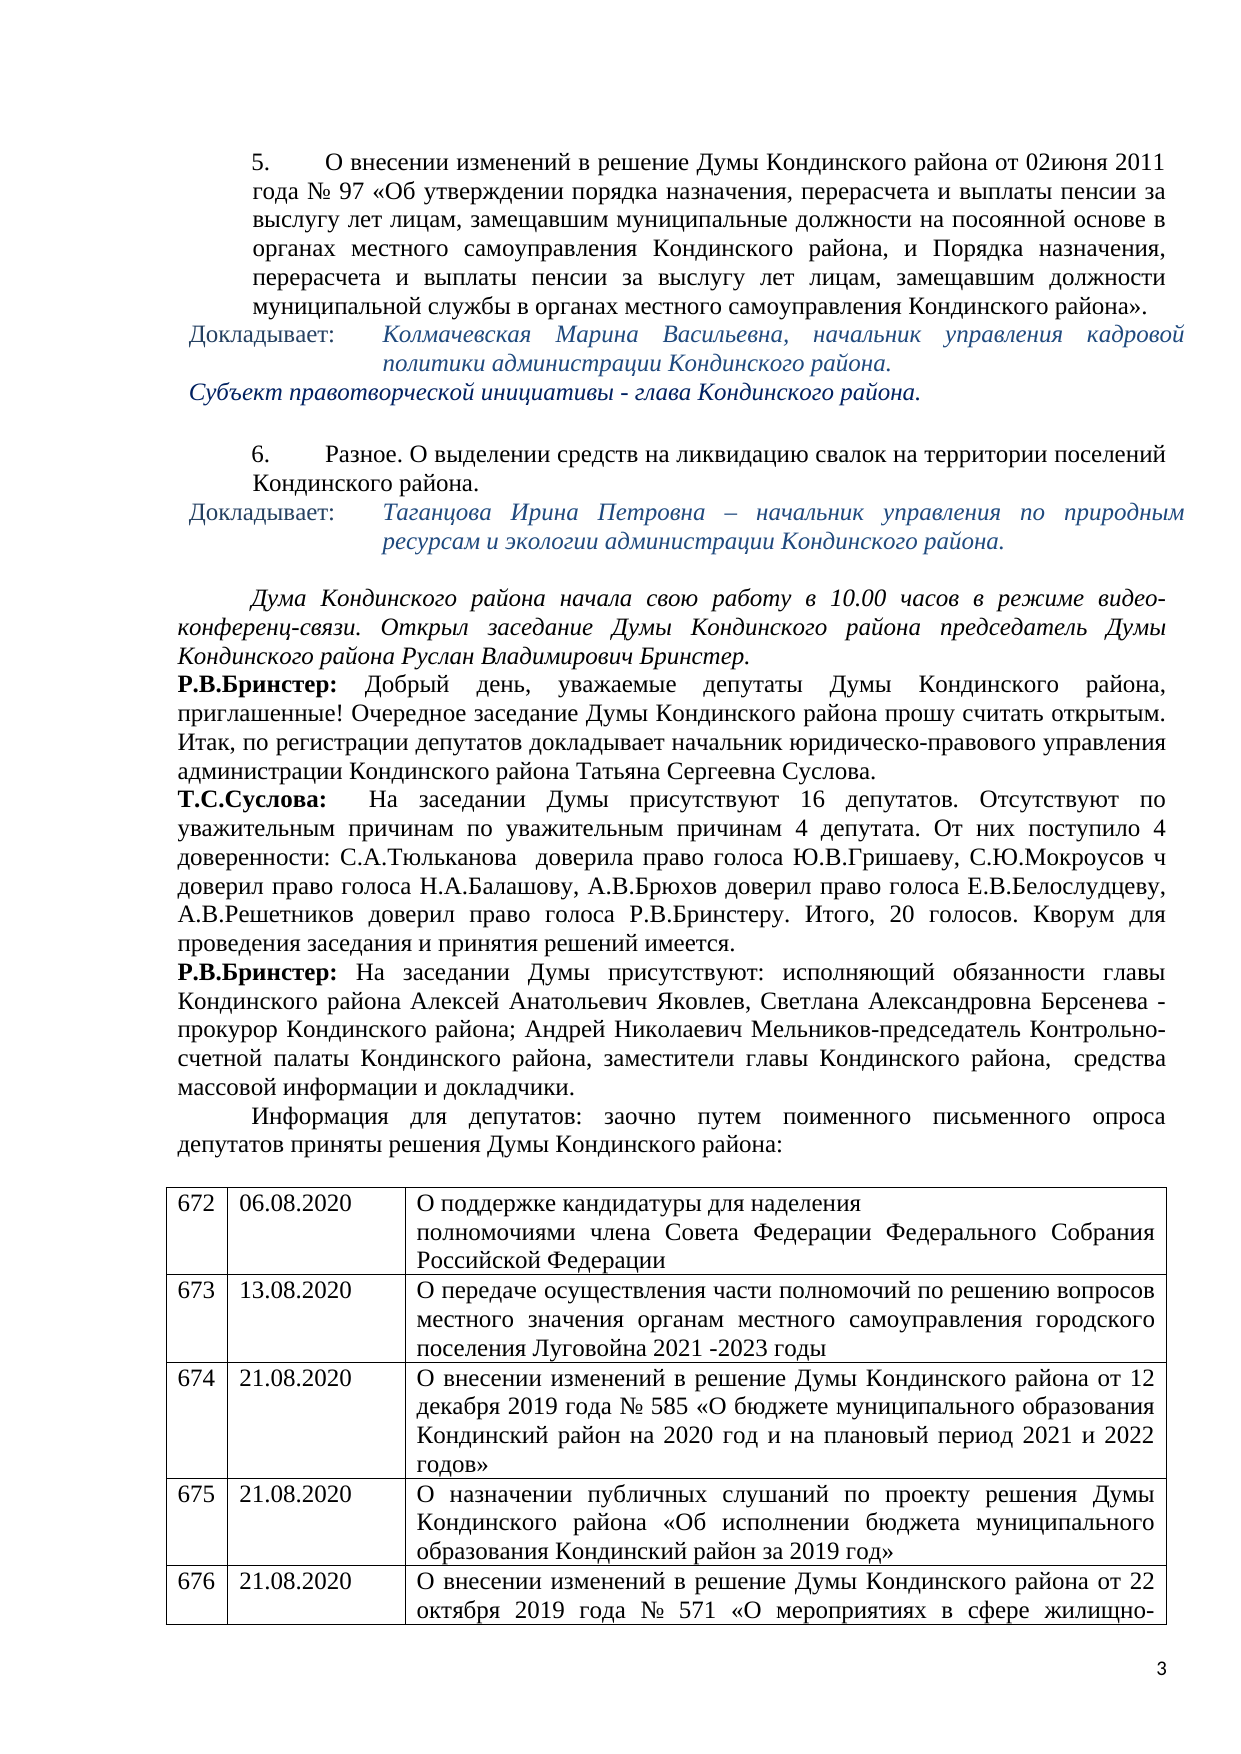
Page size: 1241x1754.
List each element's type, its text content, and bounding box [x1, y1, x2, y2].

table_header Докладывает: [177, 497, 371, 554]
table_cell О передаче осуществления части полномочий по решению вопросов местного значения органам местного самоуправления городского поселения Луговойна 2021 -2023 годы [406, 1275, 1166, 1362]
table_cell О внесении изменений в решение Думы Кондинского района от 12 декабря 2019 года № 585 «О бюджете муниципального образования Кондинский район на 2020 год и на плановый период 2021 и 2022 годов» [406, 1363, 1166, 1478]
table_header 672 [167, 1188, 227, 1274]
table_header Таганцова Ирина Петровна – начальник управления по природным ресурсам и экологии администрации Кондинского района. [371, 497, 1196, 554]
text Р.В.Бринстер: На заседании Думы присутствуют: исполняющий обязанности главы Кондинского района Алексей Анатольевич Яковлев, Светлана Александровна Берсенева - прокурор Кондинского района; Андрей Николаевич Мельников-председатель Контрольно-счетной палаты Кондинского района, заместители главы Кондинского района, средства массовой информации и докладчики. [177, 957, 1167, 1101]
table_cell Субъект правотворческой инициативы - глава Кондинского района. [177, 377, 1196, 411]
list Информация для депутатов: заочно путем поименного письменного опроса депутатов приняты решения Думы Кондинского района: [177, 1101, 1167, 1158]
table_cell 21.08.2020 [228, 1479, 405, 1565]
text Дума Кондинского района начала свою работу в 10.00 часов в режиме видео-конференц-связи. Открыл заседание Думы Кондинского района председатель Думы Кондинского района Руслан Владимирович Бринстер. [177, 583, 1167, 669]
text Т.С.Суслова: На заседании Думы присутствуют 16 депутатов. Отсутствуют по уважительным причинам по уважительным причинам 4 депутата. От них поступило 4 доверенности: С.А.Тюльканова доверила право голоса Ю.В.Гришаеву, С.Ю.Мокроусов ч доверил право голоса Н.А.Балашову, А.В.Брюхов доверил право голоса Е.В.Белослудцеву, А.В.Решетников доверил право голоса Р.В.Бринстеру. Итого, 20 голосов. Кворум для проведения заседания и принятия решений имеется. [177, 784, 1167, 957]
list О внесении изменений в решение Думы Кондинского района от 02июня 2011 года № 97 «Об утверждении порядка назначения, перерасчета и выплаты пенсии за выслугу лет лицам, замещавшим муниципальные должности на посоянной основе в органах местного самоуправления Кондинского района, и Порядка назначения, перерасчета и выплаты пенсии за выслугу лет лицам, замещавшим должности муниципальной службы в органах местного самоуправления Кондинского района». [251, 147, 1167, 319]
table_cell 21.08.2020 [228, 1363, 405, 1478]
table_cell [406, 1566, 1166, 1623]
table_header Колмачевская Марина Васильевна, начальник управления кадровой политики администрации Кондинского района. [371, 320, 1196, 377]
text Р.В.Бринстер: Добрый день, уважаемые депутаты Думы Кондинского района, приглашенные! Очередное заседание Думы Кондинского района прошу считать открытым. Итак, по регистрации депутатов докладывает начальник юридическо-правового управления администрации Кондинского района Татьяна Сергеевна Суслова. [177, 669, 1167, 784]
table_header О поддержке кандидатуры для наделения полномочиями члена Совета Федерации Федерального Собрания Российской Федерации [406, 1188, 1166, 1274]
table_cell 21.08.2020 [228, 1566, 405, 1623]
table_cell 676 [167, 1566, 227, 1623]
table_cell 673 [167, 1275, 227, 1362]
table_cell 675 [167, 1479, 227, 1565]
table_cell 674 [167, 1363, 227, 1478]
table_header 06.08.2020 [228, 1188, 405, 1274]
table_header Докладывает: [177, 320, 371, 377]
list Разное. О выделении средств на ликвидацию свалок на территории поселений Кондинского района. [251, 439, 1167, 497]
table_cell О назначении публичных слушаний по проекту решения Думы Кондинского района «Об исполнении бюджета муниципального образования Кондинский район за 2019 год» [406, 1479, 1166, 1565]
table_cell 13.08.2020 [228, 1275, 405, 1362]
